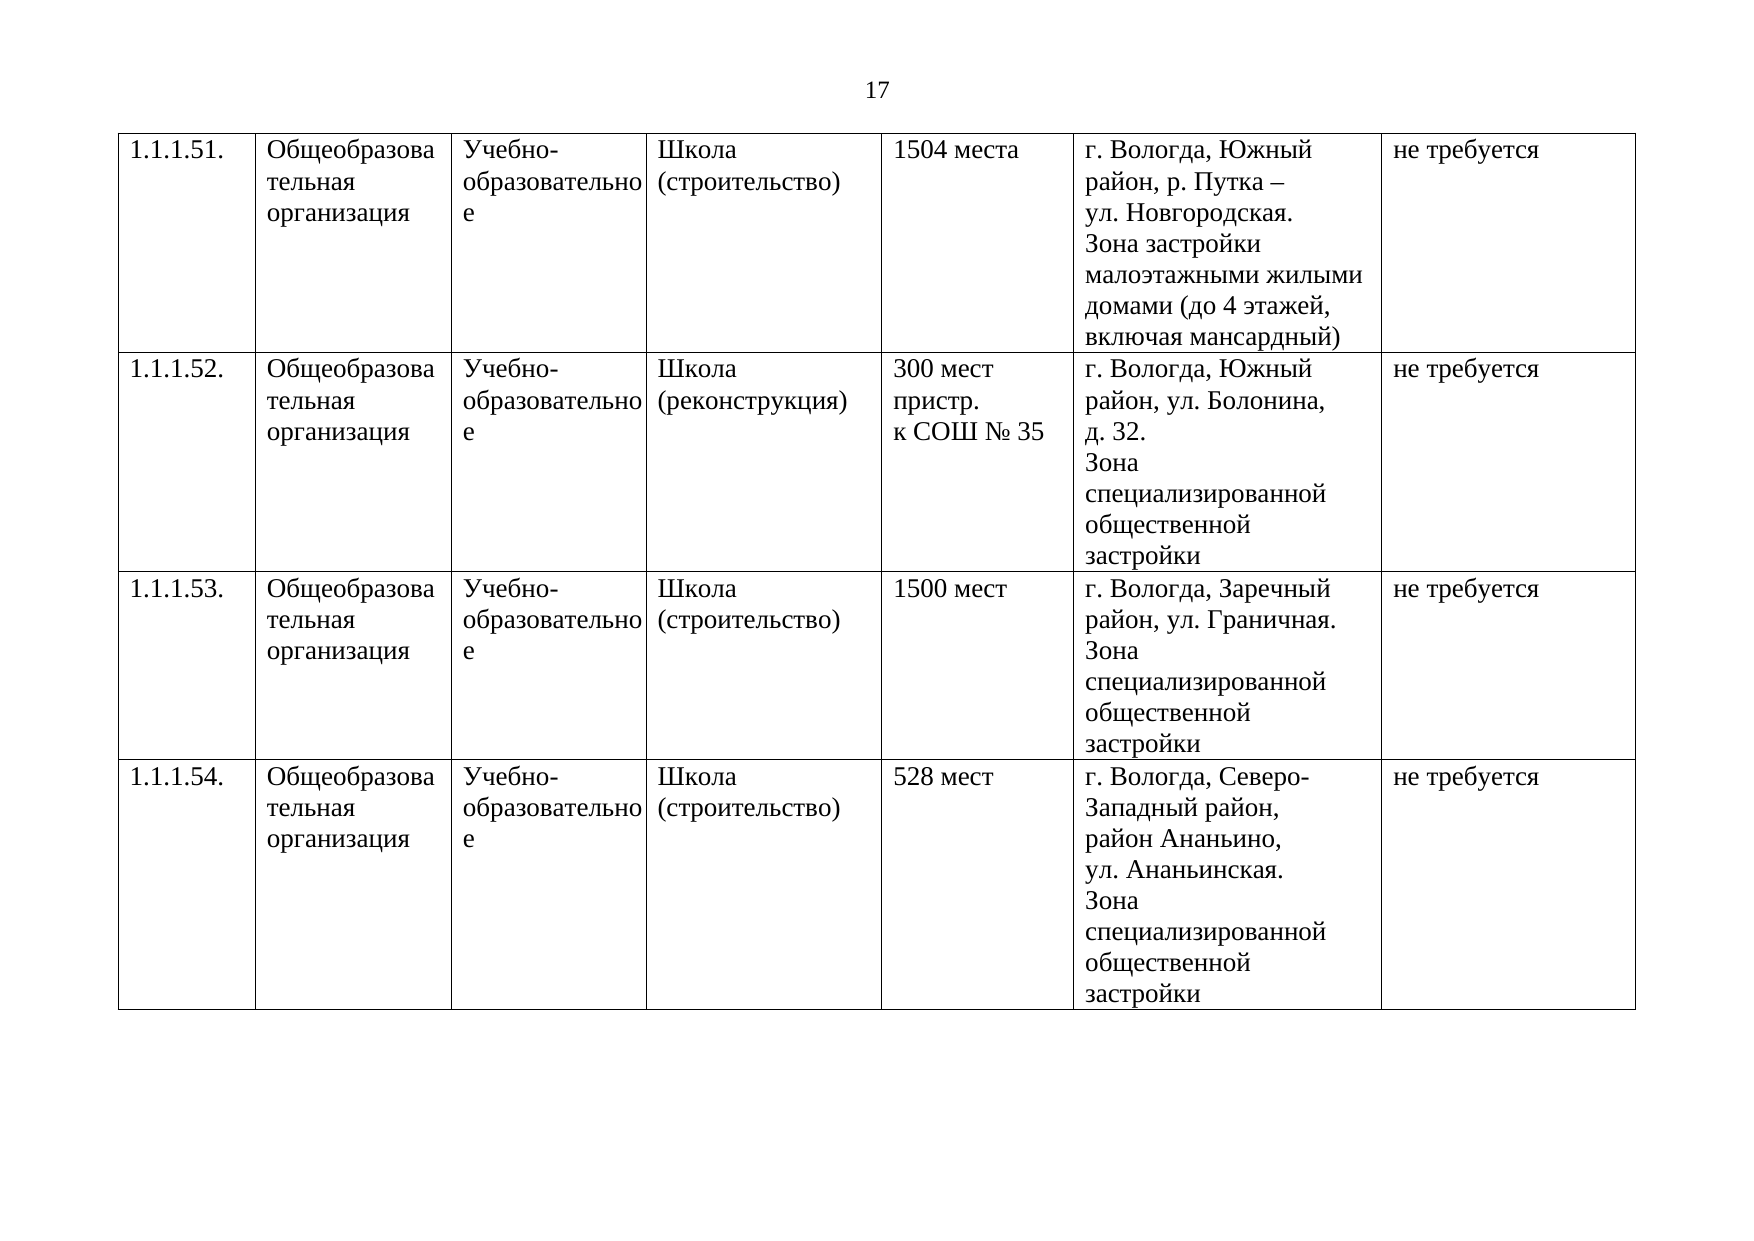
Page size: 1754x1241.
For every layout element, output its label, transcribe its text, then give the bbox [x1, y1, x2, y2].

table_cell 1500 мест [882, 572, 1073, 758]
table_cell 1.1.1.51. [119, 134, 255, 352]
table_cell не требуется [1382, 760, 1635, 1009]
table_cell г. Вологда, Северо-Западный район, район Ананьино, ул. Ананьинская. Зона специализированной общественной застройки [1074, 760, 1381, 1009]
table_cell 1.1.1.54. [119, 760, 255, 1009]
table_cell Школа (строительство) [647, 572, 881, 758]
table_cell 1.1.1.53. [119, 572, 255, 758]
table_cell 1.1.1.52. [119, 353, 255, 571]
table_cell не требуется [1382, 353, 1635, 571]
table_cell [452, 760, 646, 1009]
table_cell г. Вологда, Заречный район, ул. Граничная. Зона специализированной общественной застройки [1074, 572, 1381, 758]
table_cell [647, 760, 881, 1009]
table_cell не требуется [1382, 572, 1635, 758]
table_cell 528 мест [882, 760, 1073, 1009]
table_cell Школа (реконструкция) [647, 353, 881, 571]
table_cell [256, 134, 451, 352]
table_cell г. Вологда, Южный район, ул. Болонина, д. 32. Зона специализированной общественной застройки [1074, 353, 1381, 571]
table_cell 300 мест пристр. к СОШ № 35 [882, 353, 1073, 571]
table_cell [256, 760, 451, 1009]
table_cell Общеобразовательная организация [256, 572, 451, 758]
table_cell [452, 134, 646, 352]
table_cell г. Вологда, Южный район, р. Путка – ул. Новгородская. Зона застройки малоэтажными жилыми домами (до 4 этажей, включая мансардный) [1074, 134, 1381, 352]
table_cell не требуется [1382, 134, 1635, 352]
table_cell Учебно-образовательное [452, 572, 646, 758]
table_cell Учебно-образовательное [452, 353, 646, 571]
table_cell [647, 134, 881, 352]
table_cell Общеобразовательная организация [256, 353, 451, 571]
table_cell 1504 места [882, 134, 1073, 352]
